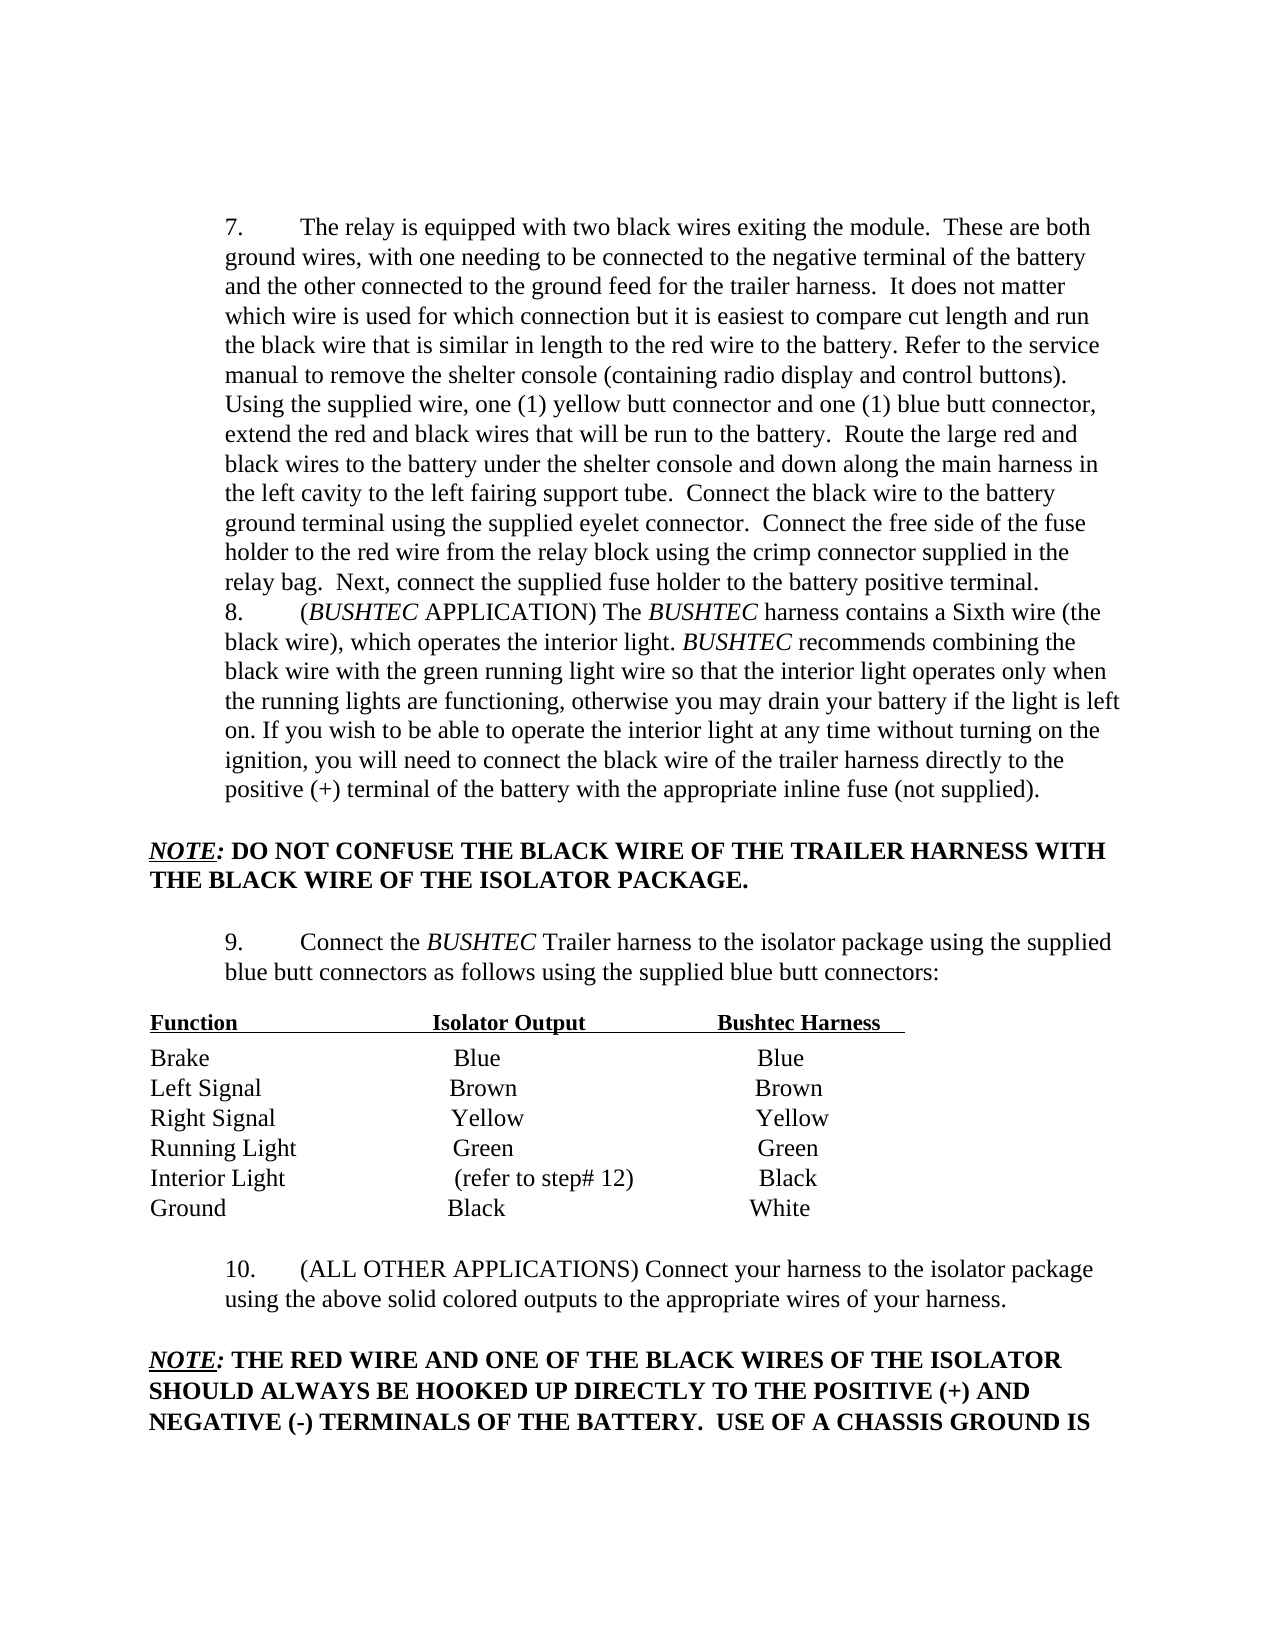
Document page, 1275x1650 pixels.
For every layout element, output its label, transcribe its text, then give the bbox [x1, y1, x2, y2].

text NOTE: DO NOT CONFUSE THE BLACK WIRE OF THE TRAILER HARNESS WITH THE BLACK WIRE OF THE ISOLATOR PACKAGE. [148, 836, 1125, 894]
text Left Signal Brown Brown [150, 1073, 1125, 1102]
list The relay is equipped with two black wires exiting the module. These are both ground wires, with one needing to be connected to the negative terminal of the battery and the other connected to the ground feed for the trailer harness. It does not matter which wire is used for which connection but it is easiest to compare cut length and run the black wire that is similar in length to the red wire to the battery. Refer to the service manual to remove the shelter console (containing radio display and control buttons). Using the supplied wire, one (1) yellow butt connector and one (1) blue butt connector, extend the red and black wires that will be run to the battery. Route the large red and black wires to the battery under the shelter console and down along the main harness in the left cavity to the left fairing support tube. Connect the black wire to the battery ground terminal using the supplied eyelet connector. Connect the free side of the fuse holder to the red wire from the relay block using the crimp connector supplied in the relay bag. Next, connect the supplied fuse holder to the battery positive terminal. [224, 212, 1125, 596]
text NEGATIVE (-) TERMINALS OF THE BATTERY. USE OF A CHASSIS GROUND IS [148, 1407, 1125, 1436]
list (ALL OTHER APPLICATIONS) Connect your harness to the isolator package using the above solid colored outputs to the appropriate wires of your harness. [224, 1254, 1125, 1313]
text Running Light Green Green [150, 1133, 1125, 1162]
text SHOULD ALWAYS BE HOOKED UP DIRECTLY TO THE POSITIVE (+) AND [148, 1376, 1125, 1405]
text Right Signal Yellow Yellow [150, 1103, 1125, 1132]
text Ground Black White [150, 1193, 1125, 1222]
text Interior Light (refer to step# 12) Black [150, 1163, 1125, 1192]
text Function Isolator Output Bushtec Harness [150, 1009, 1125, 1036]
text Brake Blue Blue [150, 1043, 1125, 1072]
list Connect the BUSHTEC Trailer harness to the isolator package using the supplied blue butt connectors as follows using the supplied blue butt connectors: [224, 927, 1125, 986]
text NOTE: THE RED WIRE AND ONE OF THE BLACK WIRES OF THE ISOLATOR [148, 1345, 1125, 1374]
list (BUSHTEC APPLICATION) The BUSHTEC harness contains a Sixth wire (the black wire), which operates the interior light. BUSHTEC recommends combining the black wire with the green running light wire so that the interior light operates only when the running lights are functioning, otherwise you may drain your battery if the light is left on. If you wish to be able to operate the interior light at any time without turning on the ignition, you will need to connect the black wire of the trailer harness directly to the positive (+) terminal of the battery with the appropriate inline fuse (not supplied). [224, 597, 1125, 803]
